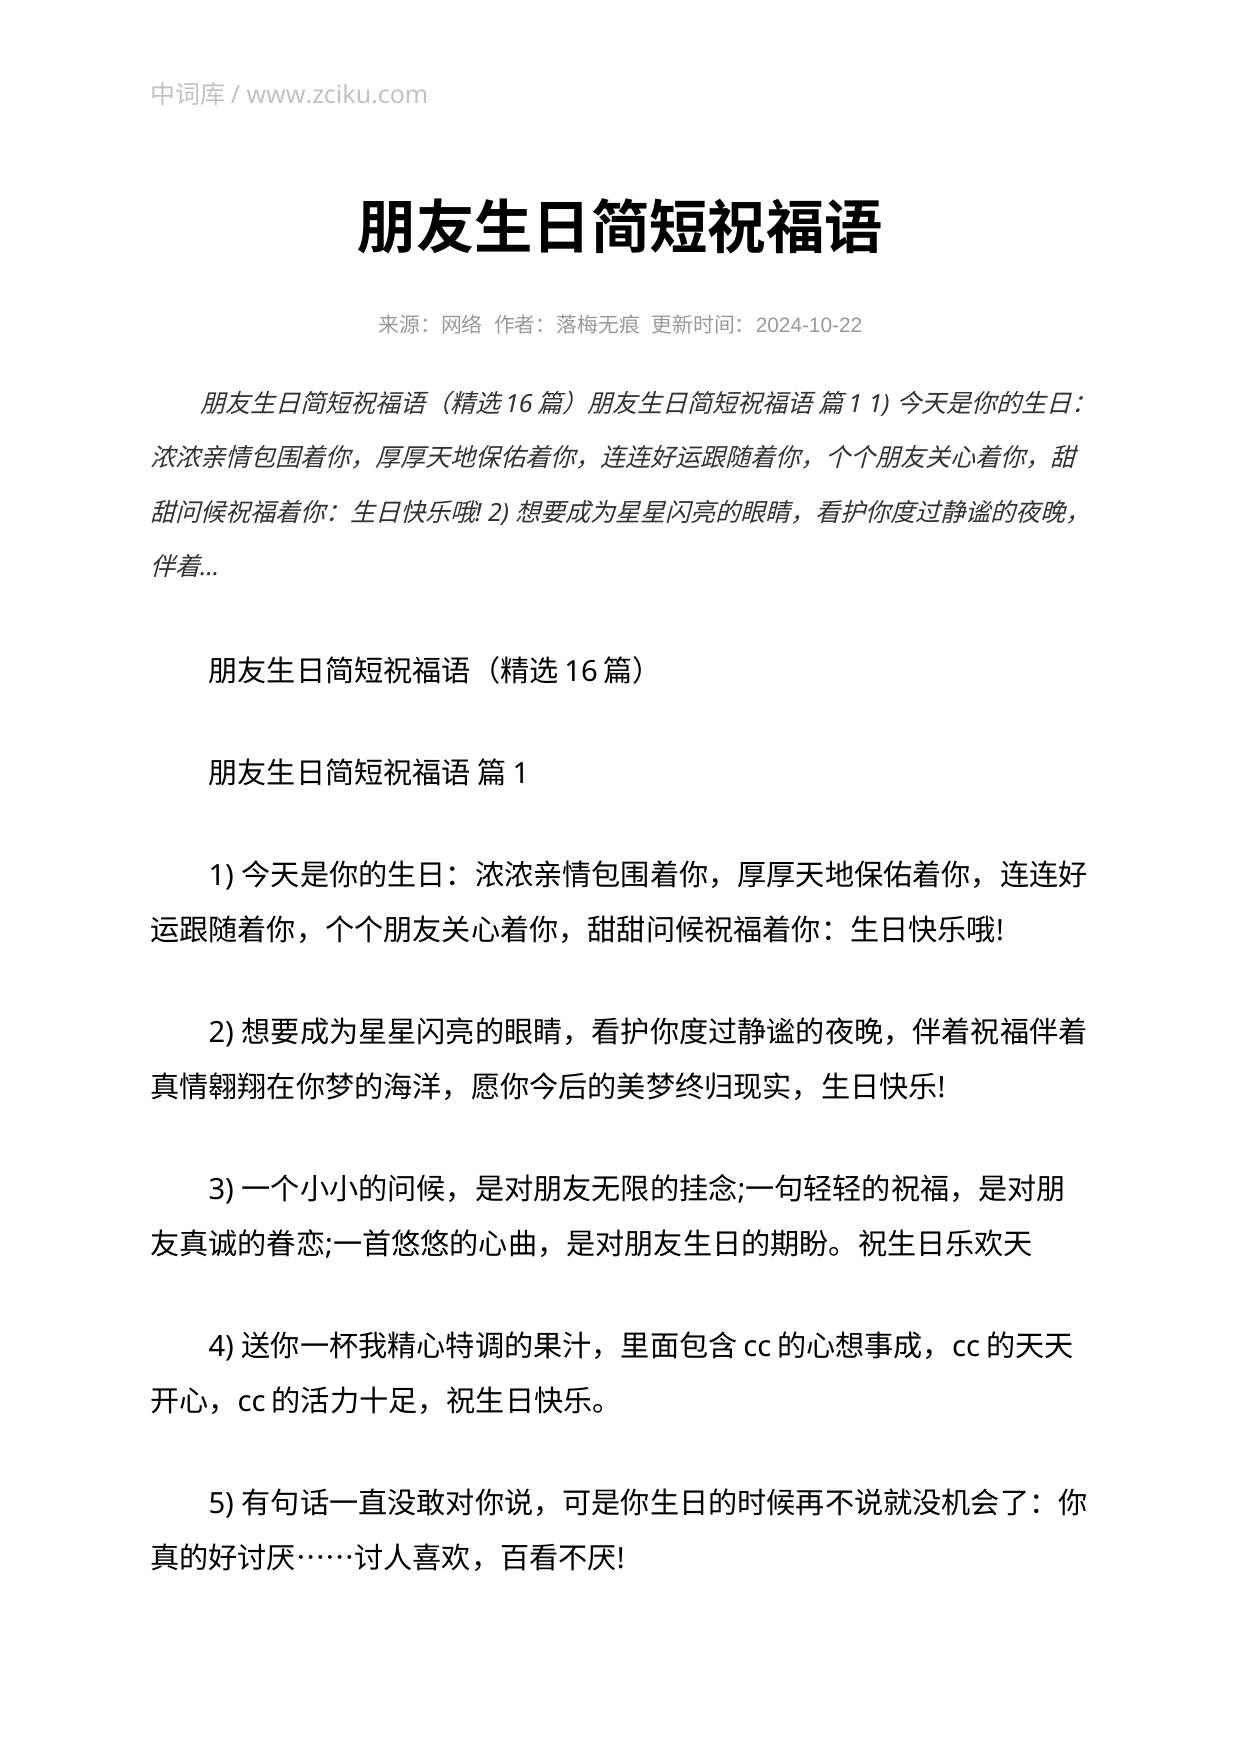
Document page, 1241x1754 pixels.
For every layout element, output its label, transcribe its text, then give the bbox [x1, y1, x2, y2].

text 4) 送你一杯我精心特调的果汁，里面包含cc的心想事成，cc的天天开心，cc的活力十足，祝生日快乐。 [150, 1323, 1090, 1420]
text 5) 有句话一直没敢对你说，可是你生日的时候再不说就没机会了：你真的好讨厌……讨人喜欢，百看不厌! [150, 1480, 1090, 1577]
text 朋友生日简短祝福语（精选16篇）朋友生日简短祝福语 篇1 1) 今天是你的生日：浓浓亲情包围着你，厚厚天地保佑着你，连连好运跟随着你，个个朋友关心着你，甜甜问候祝福着你：生日快乐哦! 2) 想要成为星星闪亮的眼睛，看护你度过静谧的夜晚，伴着... [150, 383, 1090, 583]
text 1) 今天是你的生日：浓浓亲情包围着你，厚厚天地保佑着你，连连好运跟随着你，个个朋友关心着你，甜甜问候祝福着你：生日快乐哦! [150, 852, 1090, 949]
text 2) 想要成为星星闪亮的眼睛，看护你度过静谧的夜晚，伴着祝福伴着真情翱翔在你梦的海洋，愿你今后的美梦终归现实，生日快乐! [150, 1009, 1090, 1106]
text 朋友生日简短祝福语（精选16篇） [150, 648, 1090, 690]
text 3) 一个小小的问候，是对朋友无限的挂念;一句轻轻的祝福，是对朋友真诚的眷恋;一首悠悠的心曲，是对朋友生日的期盼。祝生日乐欢天 [150, 1166, 1090, 1263]
text 来源：网络 作者：落梅无痕 更新时间：2024-10-22 [150, 313, 1090, 337]
text 朋友生日简短祝福语 篇1 [150, 750, 1090, 792]
subtitle 朋友生日简短祝福语 [150, 181, 1090, 266]
